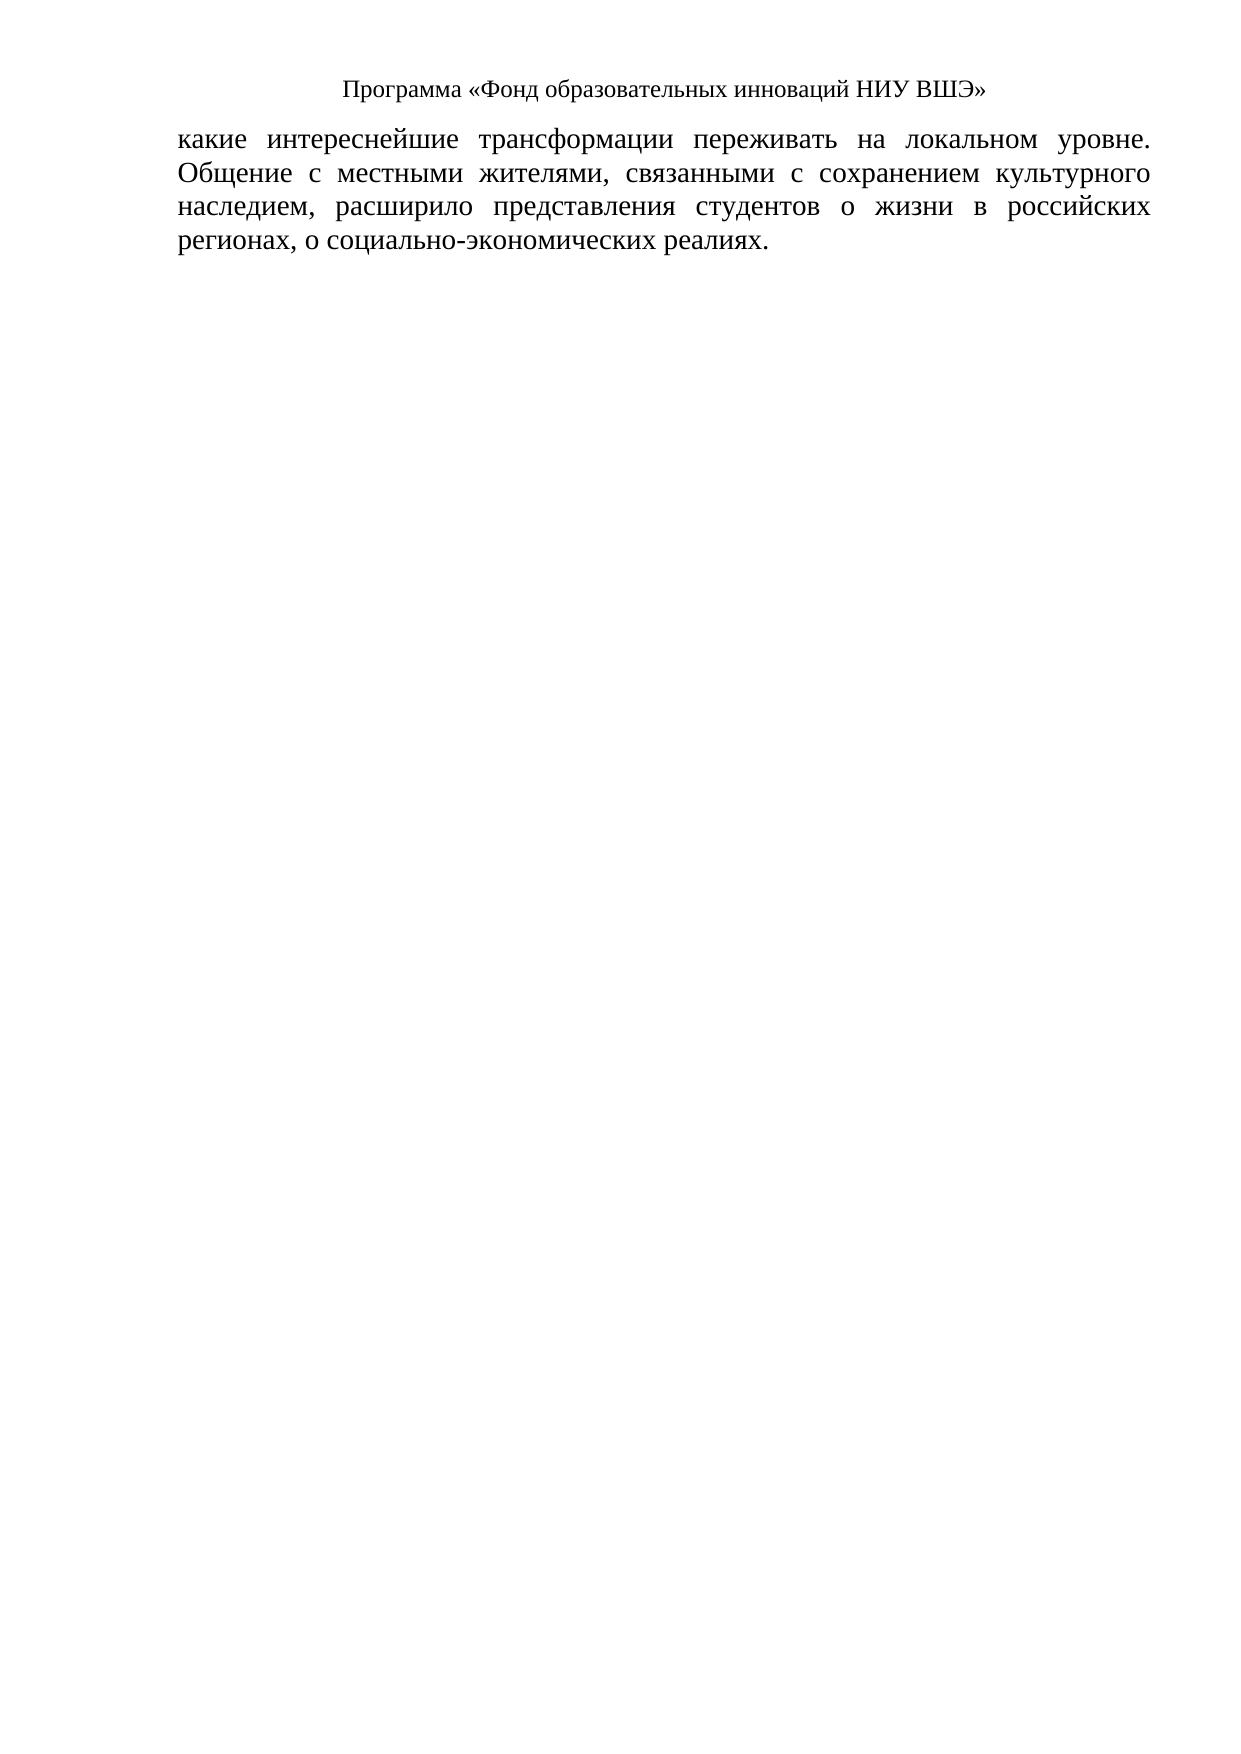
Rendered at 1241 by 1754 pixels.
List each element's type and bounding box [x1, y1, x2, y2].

text [177, 121, 1152, 255]
